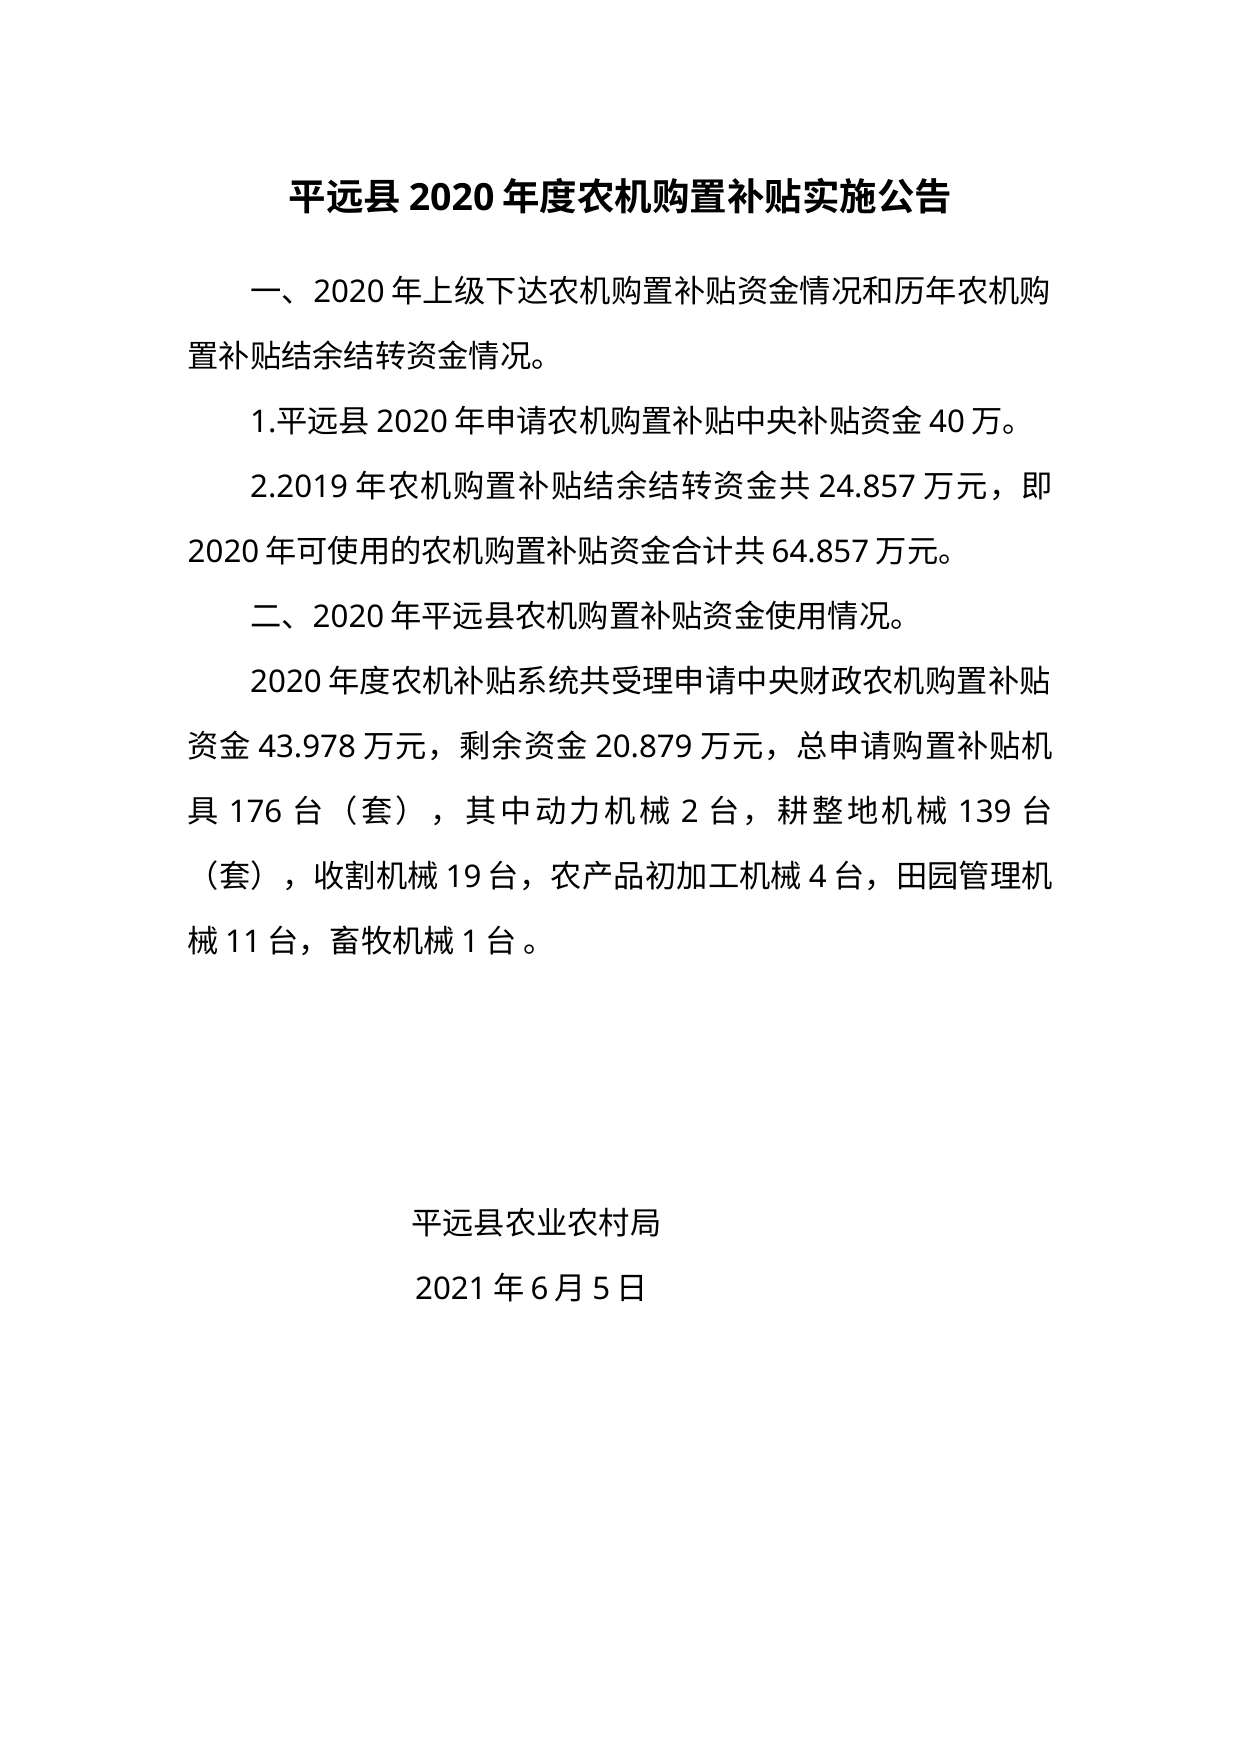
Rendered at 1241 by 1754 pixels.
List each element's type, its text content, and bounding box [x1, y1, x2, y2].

text 2020年度农机补贴系统共受理申请中央财政农机购置补贴资金43.978万元，剩余资金20.879万元，总申请购置补贴机具176台（套），其中动力机械2台，耕整地机械139台（套），收割机械19台，农产品初加工机械4台，田园管理机械11台，畜牧机械1台 。 [187, 646, 1053, 971]
text 二、2020年平远县农机购置补贴资金使用情况。 [187, 581, 1053, 646]
text 1.平远县2020年申请农机购置补贴中央补贴资金40万。 [187, 386, 1053, 451]
text 平远县农业农村局 [187, 1189, 1053, 1254]
text 2021年6月5日 [187, 1254, 1053, 1319]
text 一、2020年上级下达农机购置补贴资金情况和历年农机购置补贴结余结转资金情况。 [187, 256, 1053, 386]
text 2.2019年农机购置补贴结余结转资金共24.857万元，即2020年可使用的农机购置补贴资金合计共64.857万元。 [187, 451, 1053, 581]
text 平远县2020年度农机购置补贴实施公告 [187, 162, 1053, 227]
